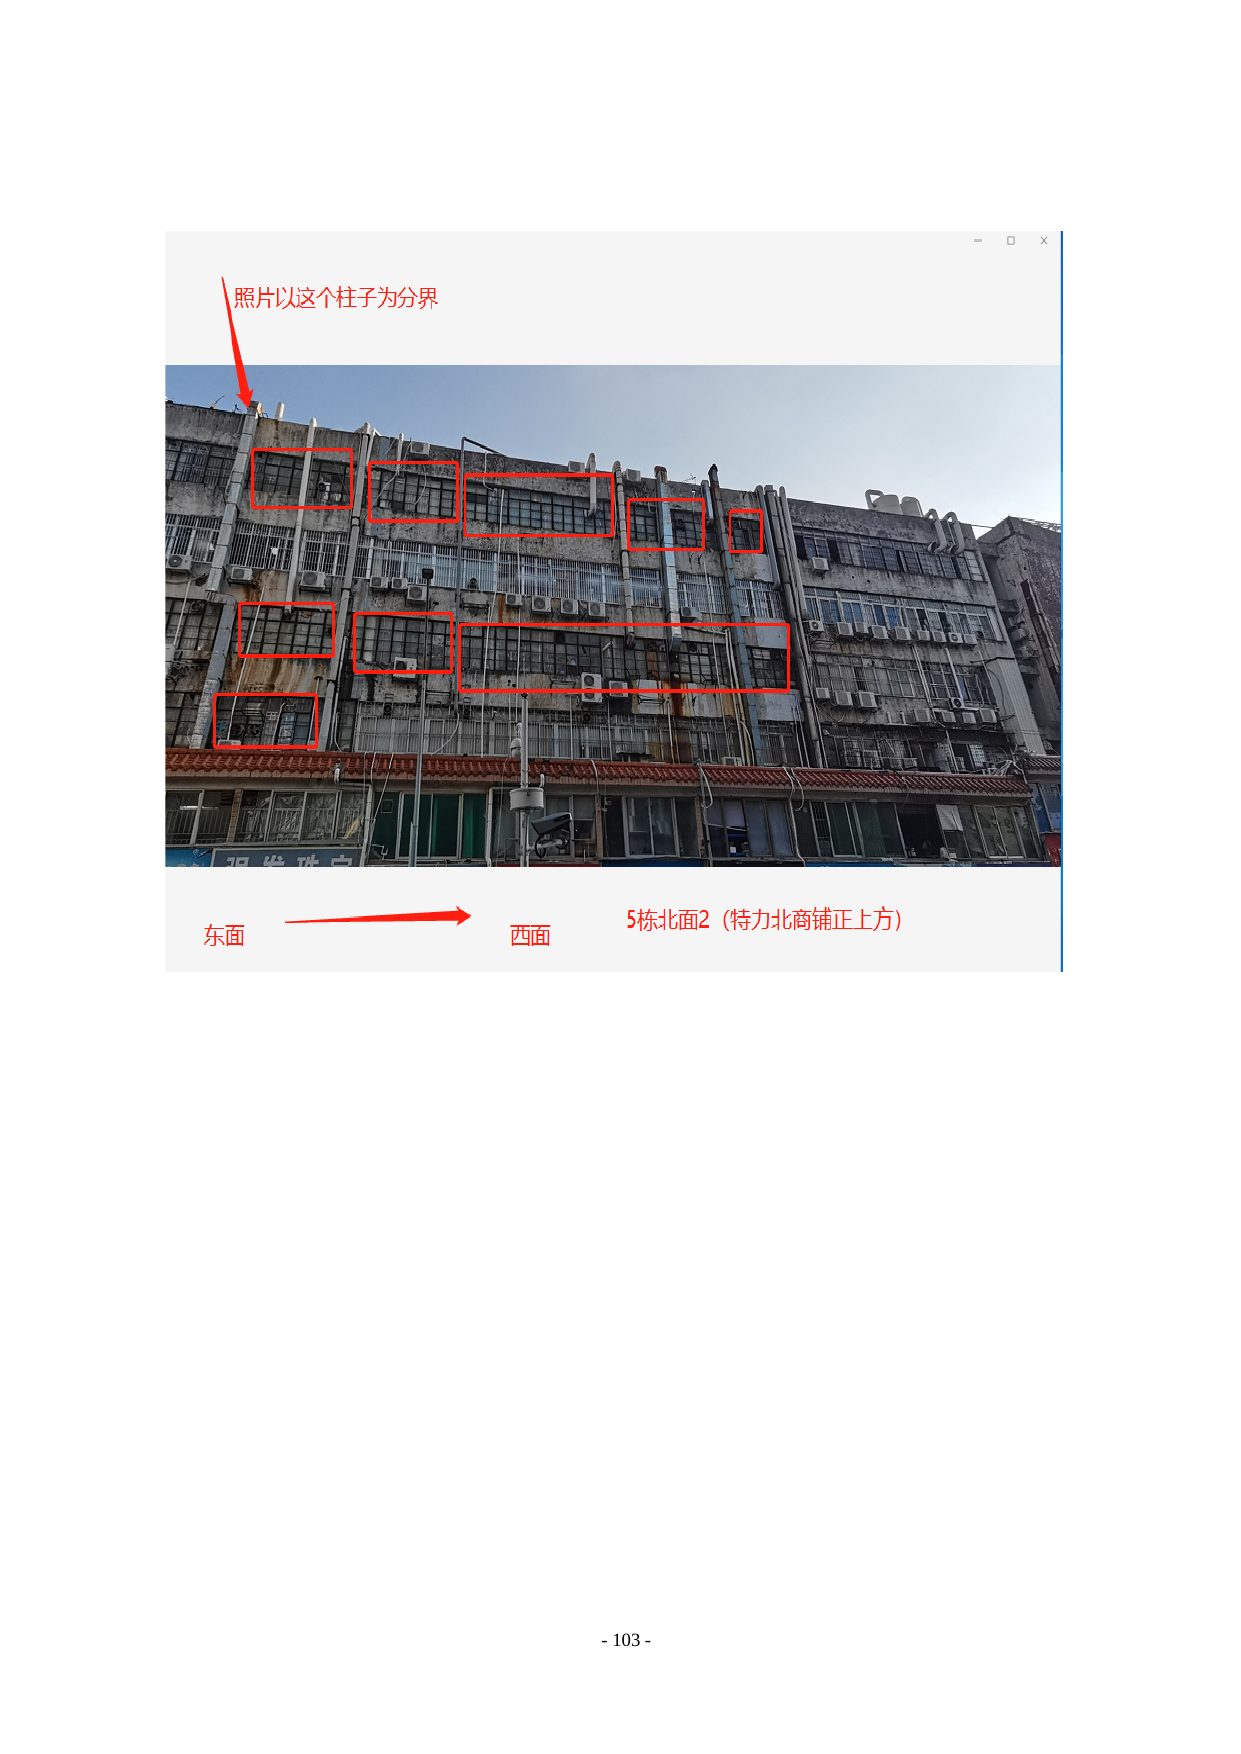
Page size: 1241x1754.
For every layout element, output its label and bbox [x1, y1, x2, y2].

picture [165, 231, 1063, 972]
